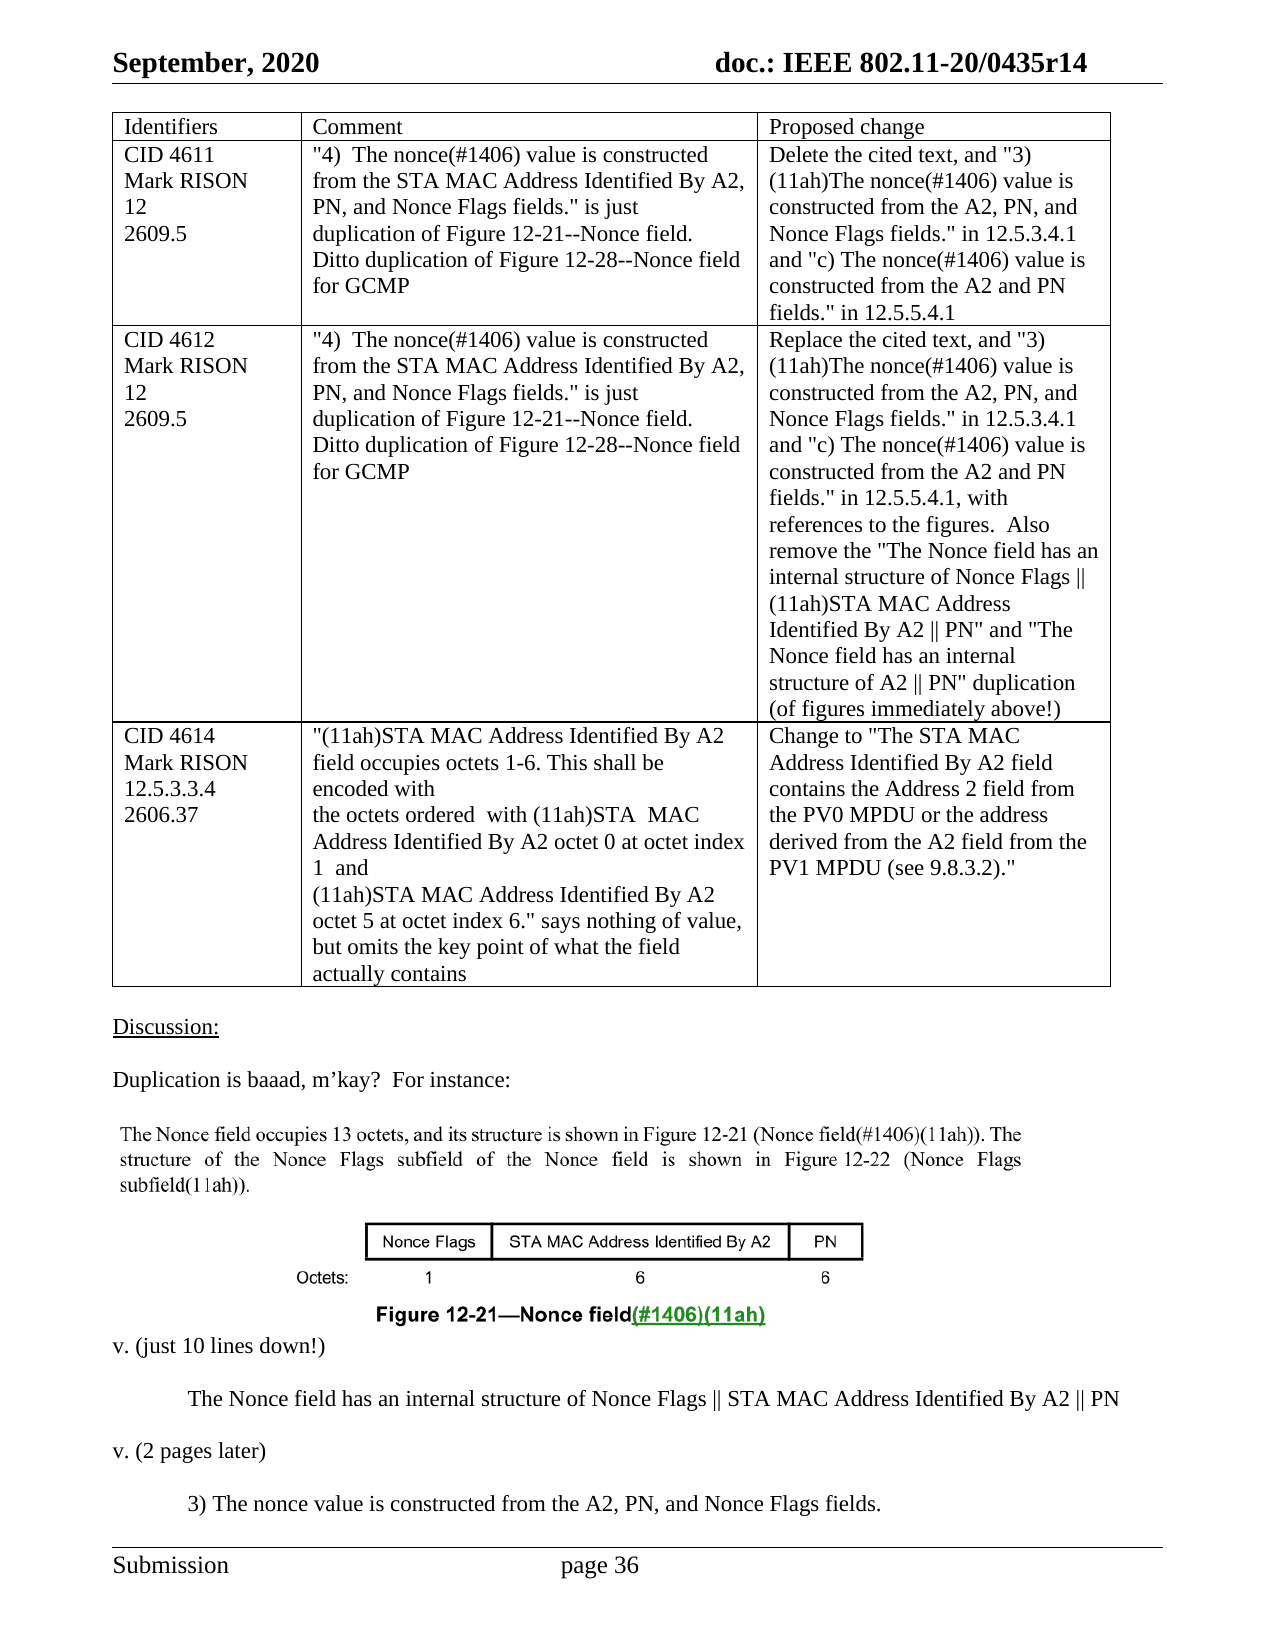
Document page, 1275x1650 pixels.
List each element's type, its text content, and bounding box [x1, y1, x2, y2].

table_cell CID 4611 Mark RISON 12 2609.5 [113, 141, 301, 325]
table_cell Change to "The STA MAC Address Identified By A2 field contains the Address 2 field from the PV0 MPDU or the address derived from the A2 field from the PV1 MPDU (see 9.8.3.2)." [758, 723, 1110, 986]
picture [112, 1118, 1027, 1333]
table_header Proposed change [758, 113, 1110, 139]
table_cell Delete the cited text, and "3) (11ah)The nonce(#1406) value is constructed from the A2, PN, and Nonce Flags fields." in 12.5.3.4.1 and "c) The nonce(#1406) value is constructed from the A2 and PN fields." in 12.5.5.4.1 [758, 141, 1110, 325]
table_cell Replace the cited text, and "3) (11ah)The nonce(#1406) value is constructed from the A2, PN, and Nonce Flags fields." in 12.5.3.4.1 and "c) The nonce(#1406) value is constructed from the A2 and PN fields." in 12.5.5.4.1, with references to the figures. Also remove the "The Nonce field has an internal structure of Nonce Flags || (11ah)STA MAC Address Identified By A2 || PN" and "The Nonce field has an internal structure of A2 || PN" duplication (of figures immediately above!) [758, 326, 1110, 721]
table_cell CID 4612 Mark RISON 12 2609.5 [113, 326, 301, 721]
table_header Comment [302, 113, 757, 139]
table_cell "4) The nonce(#1406) value is constructed from the STA MAC Address Identified By A2, PN, and Nonce Flags fields." is just duplication of Figure 12-21--Nonce field. Ditto duplication of Figure 12-28--Nonce field for GCMP [302, 141, 757, 325]
table_cell "4) The nonce(#1406) value is constructed from the STA MAC Address Identified By A2, PN, and Nonce Flags fields." is just duplication of Figure 12-21--Nonce field. Ditto duplication of Figure 12-28--Nonce field for GCMP [302, 326, 757, 721]
text The Nonce field has an internal structure of Nonce Flags || STA MAC Address Identified By A2 || PN [112, 1385, 1163, 1411]
text v. (2 pages later) [112, 1438, 1163, 1464]
table_header Identifiers [113, 113, 301, 139]
text Discussion: [112, 1013, 1163, 1040]
text 3) The nonce value is constructed from the A2, PN, and Nonce Flags fields. [112, 1490, 1163, 1517]
table_cell CID 4614 Mark RISON 12.5.3.3.4 2606.37 [113, 723, 301, 986]
text v. (just 10 lines down!) [112, 1332, 1163, 1358]
text Duplication is baaad, m’kay? For instance: [112, 1066, 1163, 1092]
table_cell "(11ah)STA MAC Address Identified By A2 field occupies octets 1-6. This shall be encoded with the octets ordered with (11ah)STA MAC Address Identified By A2 octet 0 at octet index 1 and (11ah)STA MAC Address Identified By A2 octet 5 at octet index 6." says nothing of value, but omits the key point of what the field actually contains [302, 723, 757, 986]
